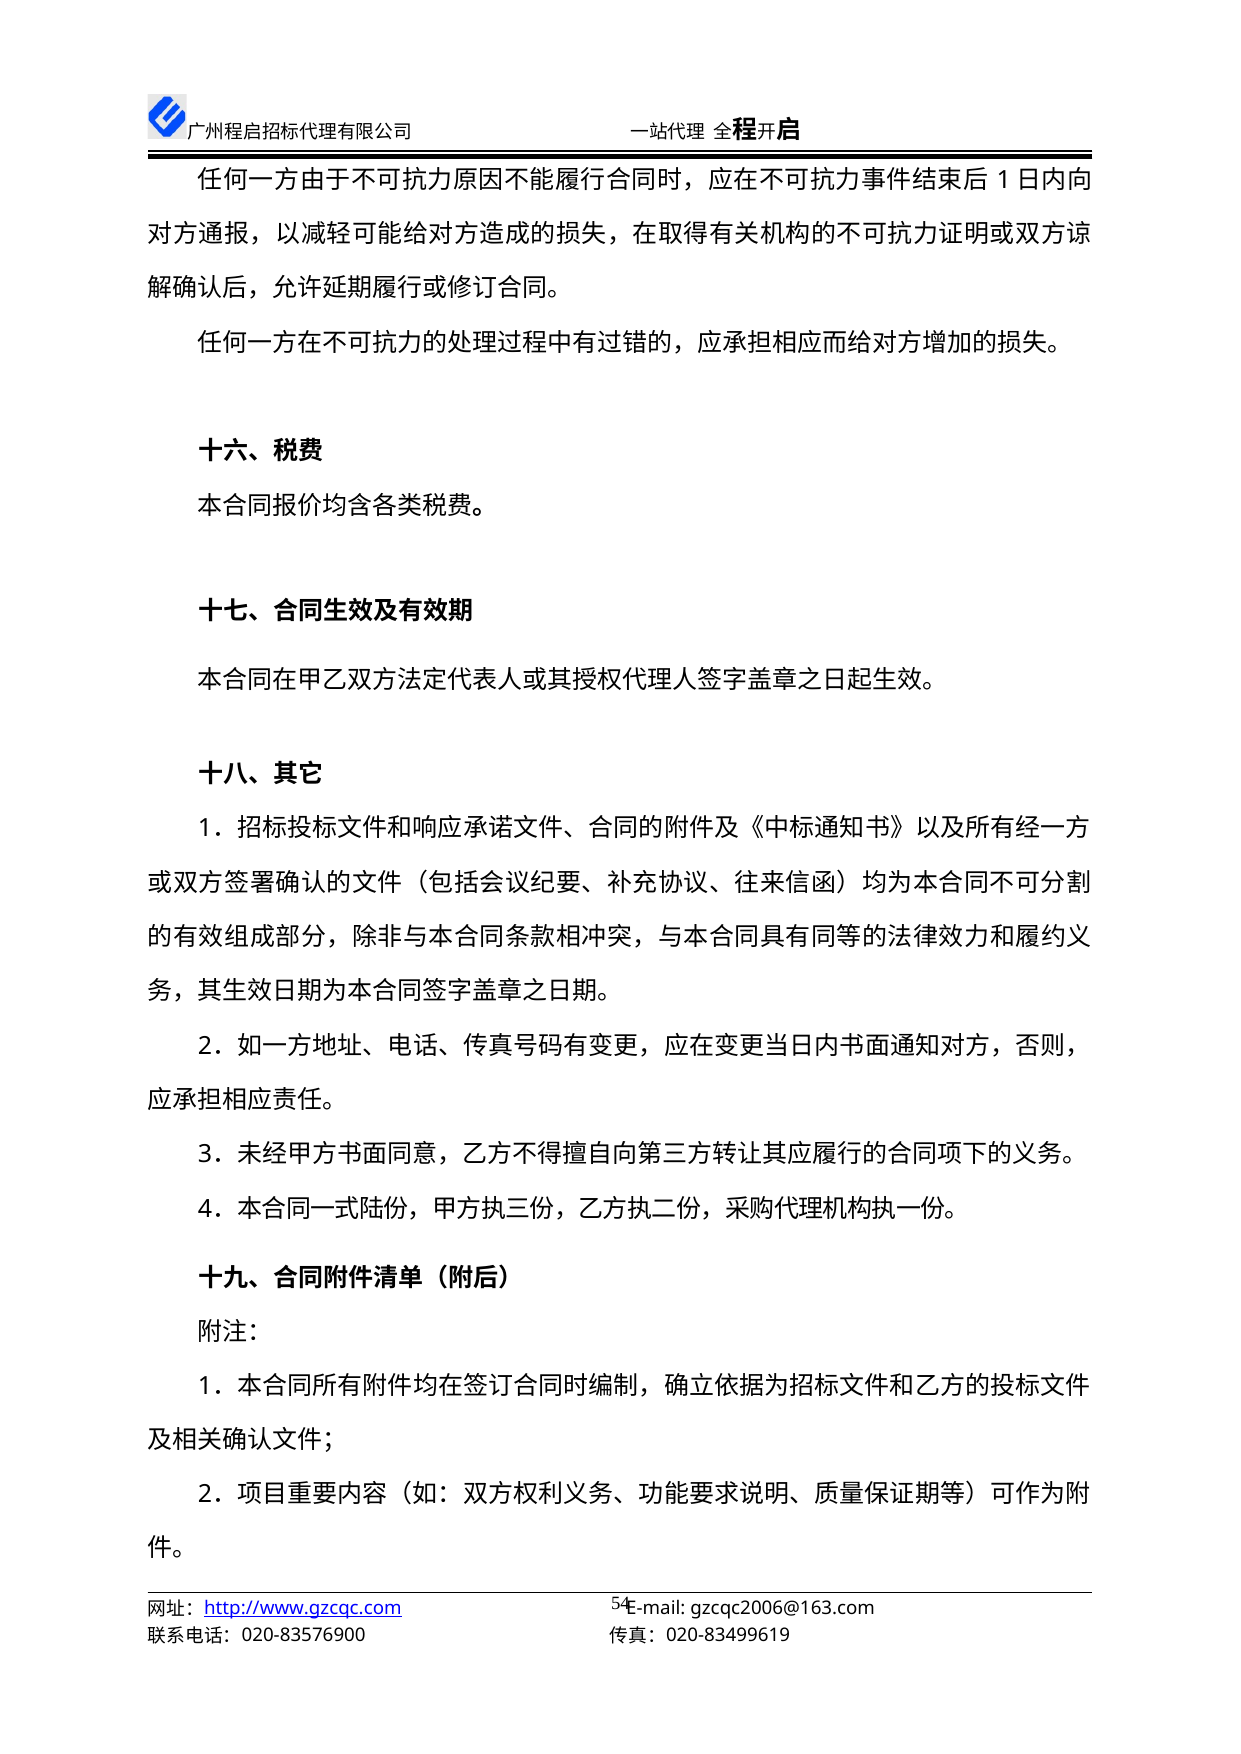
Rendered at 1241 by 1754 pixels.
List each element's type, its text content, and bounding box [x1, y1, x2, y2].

text 十九、合同附件清单（附后） [148, 1243, 1092, 1297]
text 本合同报价均含各类税费。 [148, 485, 1092, 521]
text 1．招标投标文件和响应承诺文件、合同的附件及《中标通知书》以及所有经一方或双方签署确认的文件（包括会议纪要、补充协议、往来信函）均为本合同不可分割的有效组成部分，除非与本合同条款相冲突，与本合同具有同等的法律效力和履约义务，其生效日期为本合同签字盖章之日期。 [148, 808, 1092, 1007]
text 1．本合同所有附件均在签订合同时编制，确立依据为招标文件和乙方的投标文件及相关确认文件； [148, 1351, 1092, 1459]
text 任何一方由于不可抗力原因不能履行合同时，应在不可抗力事件结束后1日内向对方通报，以减轻可能给对方造成的损失，在取得有关机构的不可抗力证明或双方谅解确认后，允许延期履行或修订合同。 [148, 159, 1092, 304]
text 2．如一方地址、电话、传真号码有变更，应在变更当日内书面通知对方，否则，应承担相应责任。 [148, 1025, 1092, 1116]
text 2．项目重要内容（如：双方权利义务、功能要求说明、质量保证期等）可作为附件。 [148, 1459, 1092, 1568]
text 十六、税费 [148, 431, 1092, 467]
text 3．未经甲方书面同意，乙方不得擅自向第三方转让其应履行的合同项下的义务。 [148, 1134, 1092, 1170]
text 十七、合同生效及有效期 [148, 591, 1092, 627]
text 4．本合同一式陆份，甲方执三份，乙方执二份，采购代理机构执一份。 [148, 1188, 1092, 1224]
picture [147, 94, 187, 139]
text 任何一方在不可抗力的处理过程中有过错的，应承担相应而给对方增加的损失。 [148, 322, 1092, 358]
text 附注： [148, 1297, 1092, 1351]
text 本合同在甲乙双方法定代表人或其授权代理人签字盖章之日起生效。 [148, 645, 1092, 699]
text 十八、其它 [148, 753, 1092, 789]
